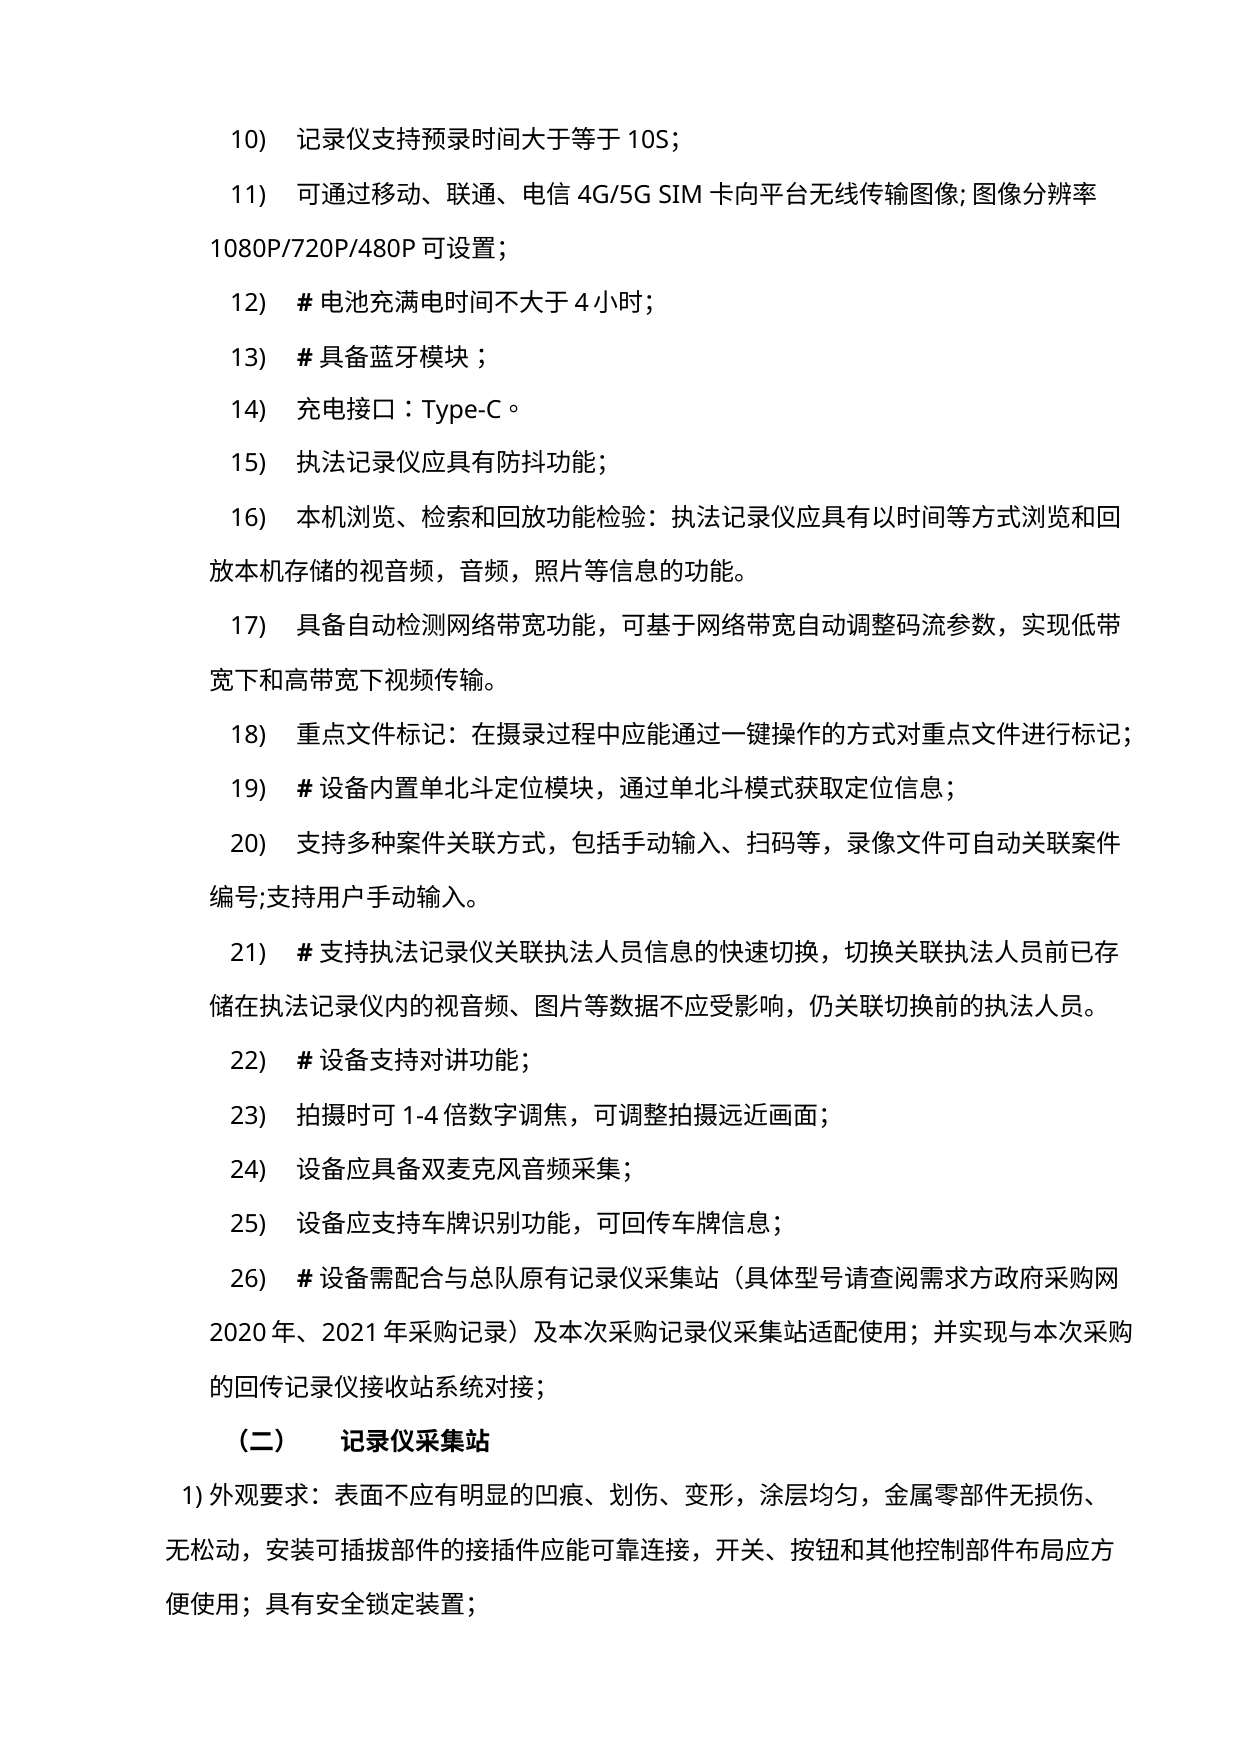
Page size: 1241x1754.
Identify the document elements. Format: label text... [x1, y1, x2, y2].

list # 电池充满电时间不大于4小时； [209, 283, 1134, 319]
list 外观要求：表面不应有明显的凹痕、划伤、变形，涂层均匀，金属零部件无损伤、无松动，安装可插拔部件的接插件应能可靠连接，开关、按钮和其他控制部件布局应方便使用；具有安全锁定装置； [165, 1476, 1134, 1621]
list 记录仪采集站 [209, 1421, 1134, 1458]
list 可通过移动、联通、电信 4G/5G SIM 卡向平台无线传输图像; 图像分辨率1080P/720P/480P可设置； [209, 174, 1134, 265]
list 设备应具备双麦克风音频采集； [209, 1149, 1134, 1186]
list 设备应支持车牌识别功能，可回传车牌信息； [209, 1204, 1134, 1240]
list 拍摄时可1-4倍数字调焦，可调整拍摄远近画面； [209, 1095, 1134, 1131]
list 重点文件标记：在摄录过程中应能通过一键操作的方式对重点文件进行标记； [209, 714, 1134, 751]
list # 设备需配合与总队原有记录仪采集站（具体型号请查阅需求方政府采购网2020年、2021年采购记录）及本次采购记录仪采集站适配使用；并实现与本次采购的回传记录仪接收站系统对接； [209, 1258, 1134, 1403]
list 充电接口：Type-C。 [209, 392, 1134, 426]
list # 具备蓝牙模块； [209, 337, 1134, 373]
list 执法记录仪应具有防抖功能； [209, 443, 1134, 479]
list 记录仪支持预录时间大于等于10S； [209, 120, 1134, 156]
list 具备自动检测网络带宽功能，可基于网络带宽自动调整码流参数，实现低带宽下和高带宽下视频传输。 [209, 606, 1134, 696]
list 本机浏览、检索和回放功能检验：执法记录仪应具有以时间等方式浏览和回放本机存储的视音频，音频，照片等信息的功能。 [209, 497, 1134, 588]
list 支持多种案件关联方式，包括手动输入、扫码等，录像文件可自动关联案件编号;支持用户手动输入。 [209, 823, 1134, 914]
list # 设备支持对讲功能； [209, 1041, 1134, 1077]
list # 设备内置单北斗定位模块，通过单北斗模式获取定位信息； [209, 769, 1134, 805]
list # 支持执法记录仪关联执法人员信息的快速切换，切换关联执法人员前已存储在执法记录仪内的视音频、图片等数据不应受影响，仍关联切换前的执法人员。 [209, 932, 1134, 1023]
